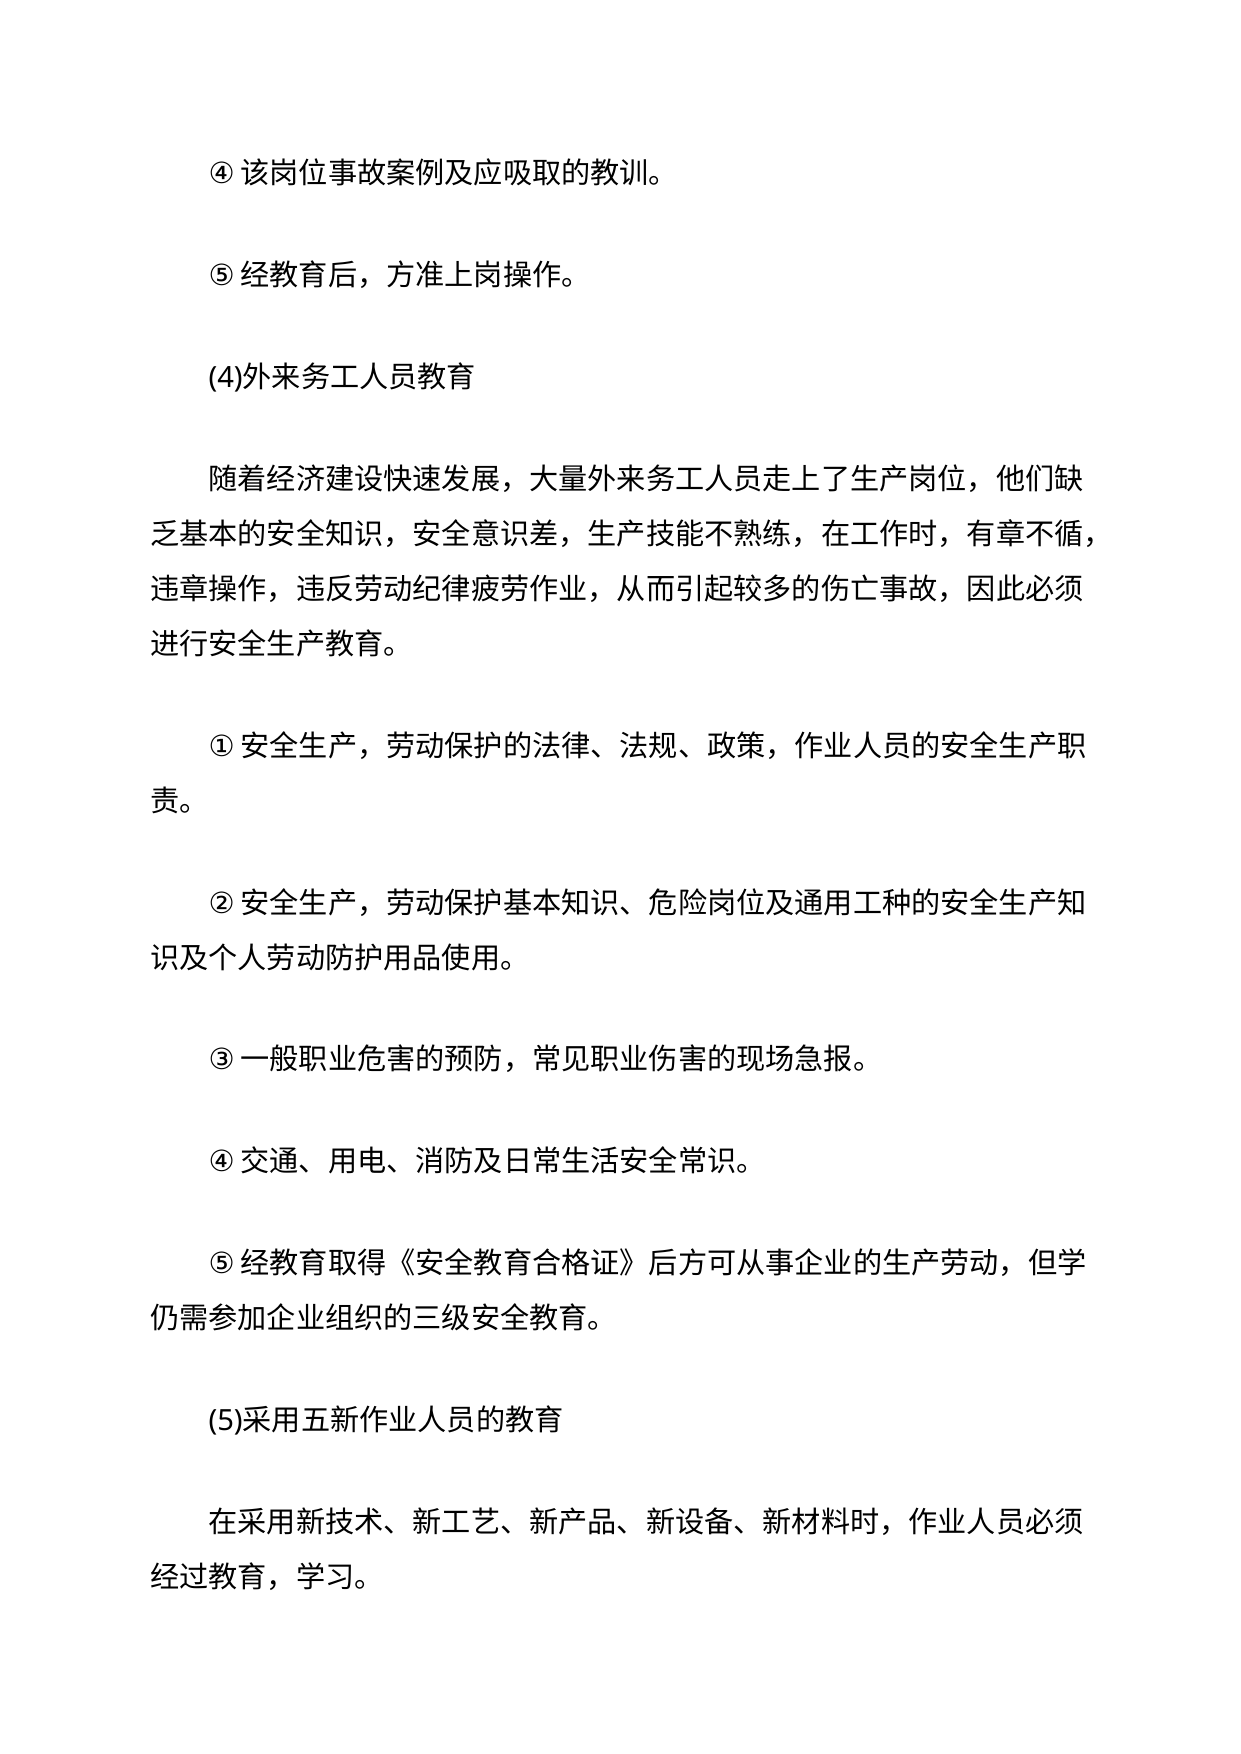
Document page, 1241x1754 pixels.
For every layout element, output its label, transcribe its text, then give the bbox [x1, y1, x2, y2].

text (5)采用五新作业人员的教育 [150, 1397, 1090, 1439]
text 随着经济建设快速发展，大量外来务工人员走上了生产岗位，他们缺乏基本的安全知识，安全意识差，生产技能不熟练，在工作时，有章不循，违章操作，违反劳动纪律疲劳作业，从而引起较多的伤亡事故，因此必须进行安全生产教育。 [150, 456, 1090, 663]
text ④交通、用电、消防及日常生活安全常识。 [150, 1138, 1090, 1180]
text ⑤经教育后，方准上岗操作。 [150, 252, 1090, 294]
text (4)外来务工人员教育 [150, 354, 1090, 396]
text ③一般职业危害的预防，常见职业伤害的现场急报。 [150, 1036, 1090, 1078]
text ①安全生产，劳动保护的法律、法规、政策，作业人员的安全生产职责。 [150, 722, 1090, 820]
text 在采用新技术、新工艺、新产品、新设备、新材料时，作业人员必须经过教育，学习。 [150, 1499, 1090, 1596]
text ②安全生产，劳动保护基本知识、危险岗位及通用工种的安全生产知识及个人劳动防护用品使用。 [150, 879, 1090, 976]
text ④该岗位事故案例及应吸取的教训。 [150, 150, 1090, 192]
text ⑤经教育取得《安全教育合格证》后方可从事企业的生产劳动，但学仍需参加企业组织的三级安全教育。 [150, 1240, 1090, 1337]
